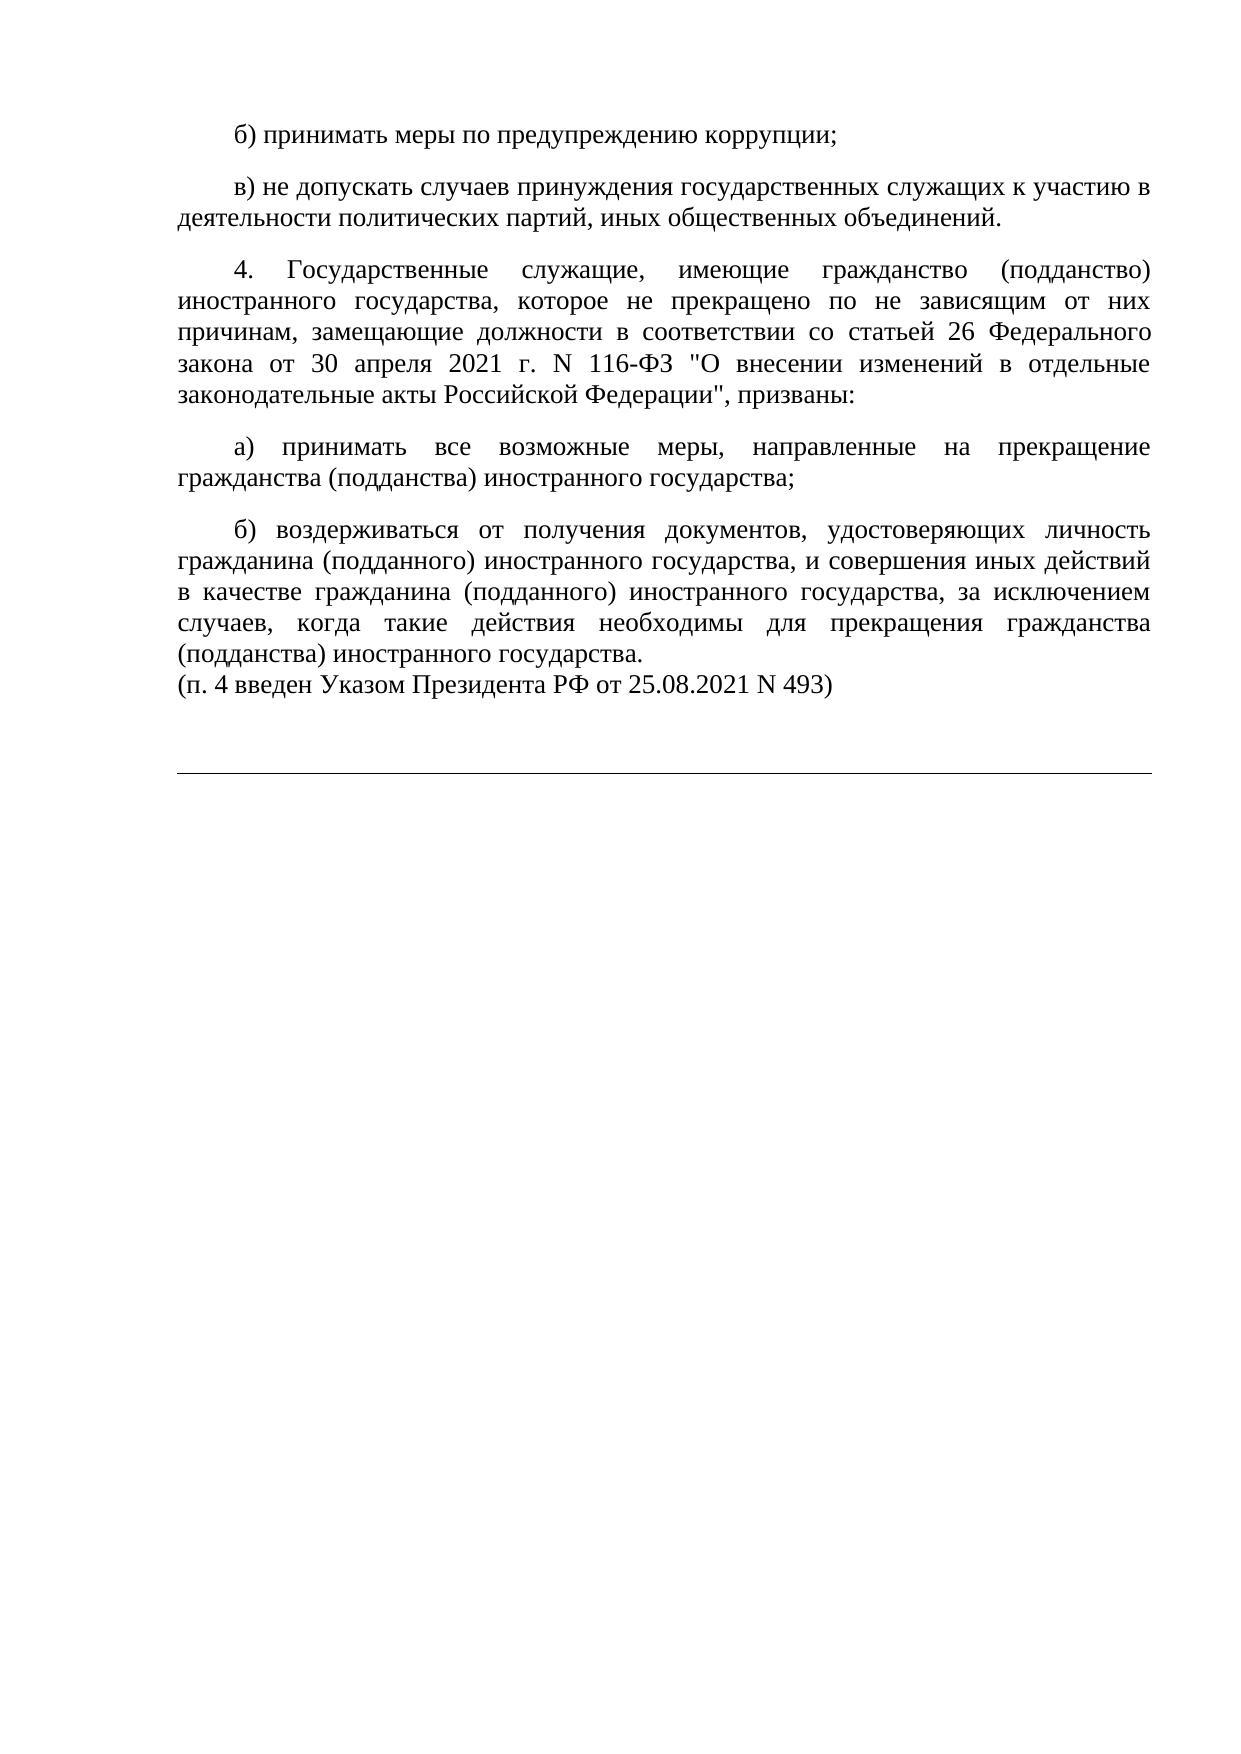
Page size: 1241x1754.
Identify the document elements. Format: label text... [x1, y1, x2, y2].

text б) принимать меры по предупреждению коррупции; [177, 118, 1152, 149]
text б) воздерживаться от получения документов, удостоверяющих личность гражданина (подданного) иностранного государства, и совершения иных действий в качестве гражданина (подданного) иностранного государства, за исключением случаев, когда такие действия необходимы для прекращения гражданства (подданства) иностранного государства. [177, 513, 1152, 669]
text (п. 4 введен Указом Президента РФ от 25.08.2021 N 493) [177, 669, 1152, 700]
text а) принимать все возможные меры, направленные на прекращение гражданства (подданства) иностранного государства; [177, 430, 1152, 492]
text в) не допускать случаев принуждения государственных служащих к участию в деятельности политических партий, иных общественных объединений. [177, 170, 1152, 232]
text 4. Государственные служащие, имеющие гражданство (подданство) иностранного государства, которое не прекращено по не зависящим от них причинам, замещающие должности в соответствии со статьей 26 Федерального закона от 30 апреля 2021 г. N 116-ФЗ "О внесении изменений в отдельные законодательные акты Российской Федерации", призваны: [177, 253, 1152, 409]
